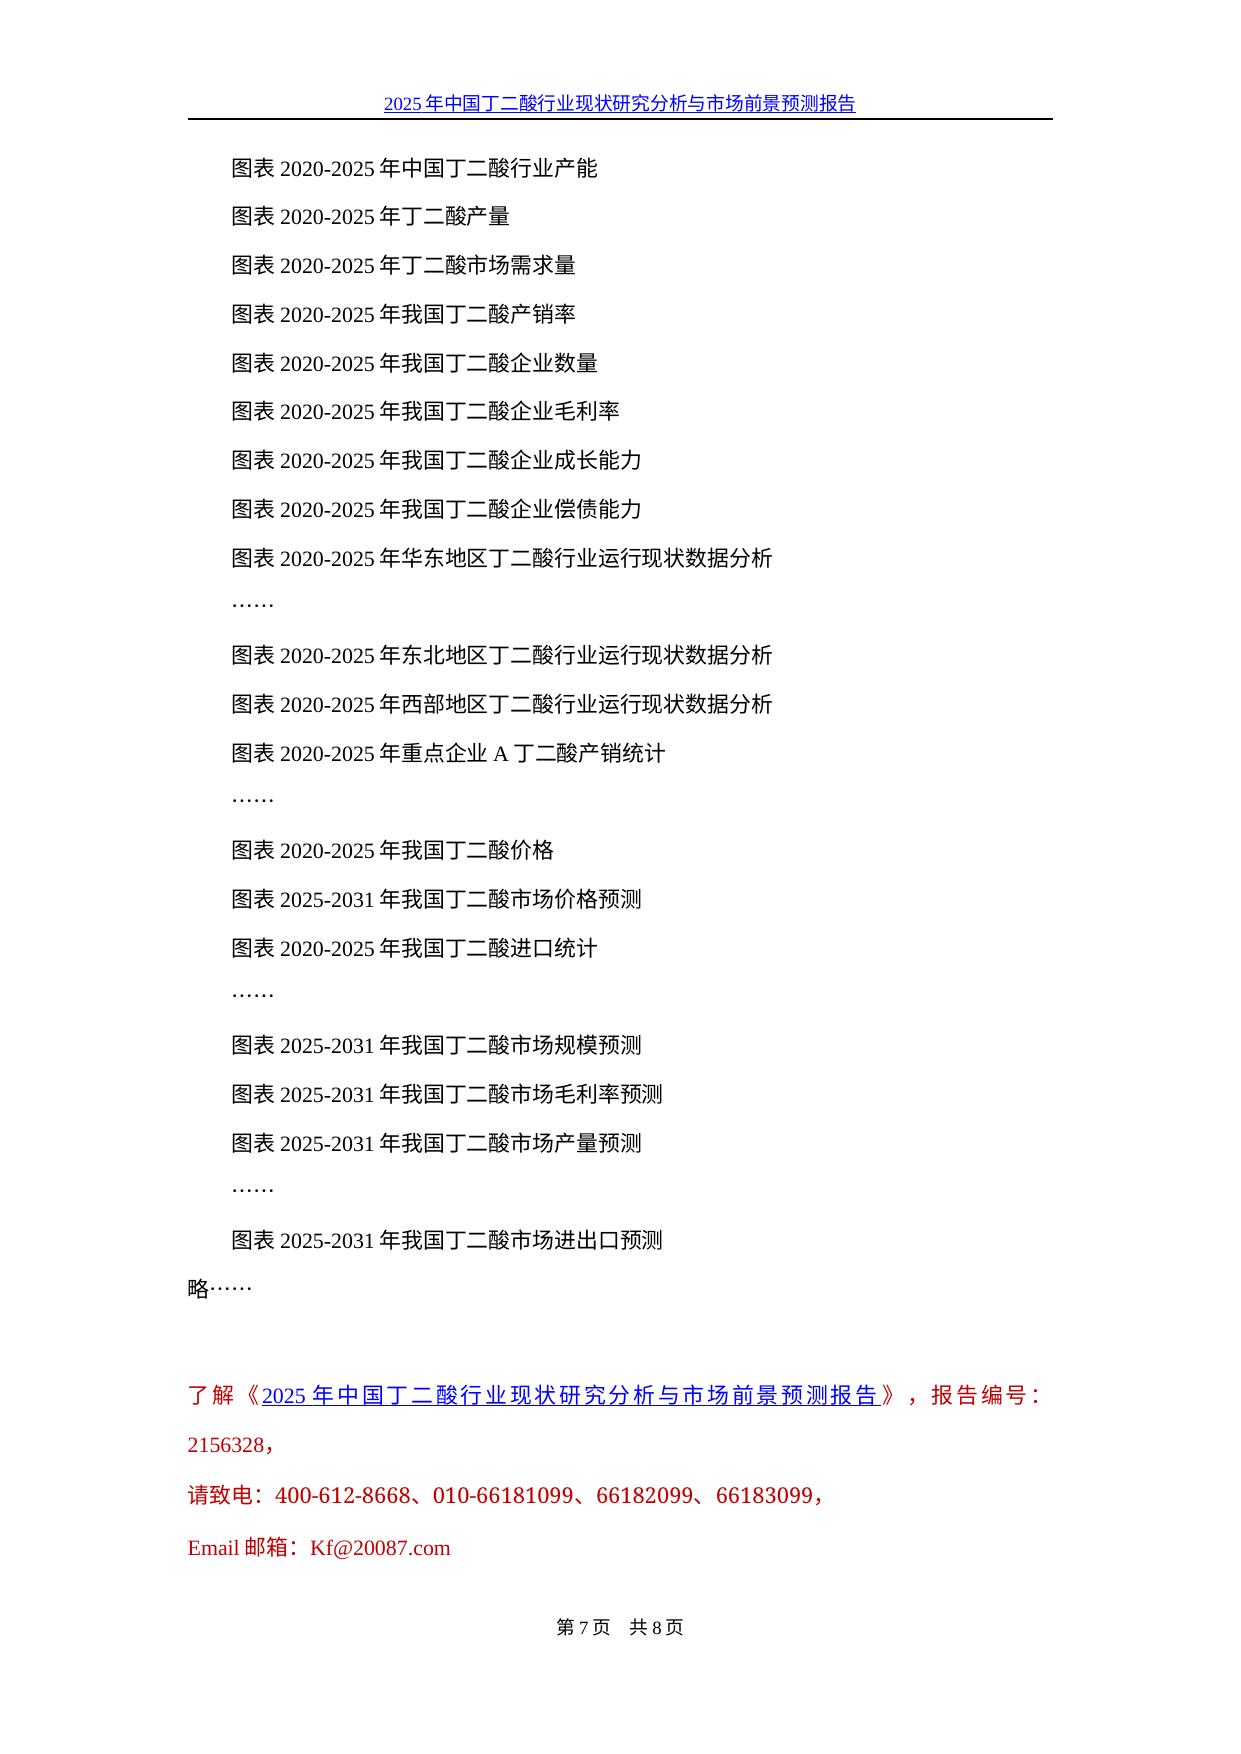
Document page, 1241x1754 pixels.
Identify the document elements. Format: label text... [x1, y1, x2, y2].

text 了解《2025年中国丁二酸行业现状研究分析与市场前景预测报告》，报告编号：2156328， [187, 1378, 1053, 1459]
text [187, 150, 1053, 1304]
text 请致电：400-612-8668、010-66181099、66182099、66183099， [187, 1478, 1053, 1511]
text Email邮箱：Kf@20087.com [187, 1530, 1053, 1562]
